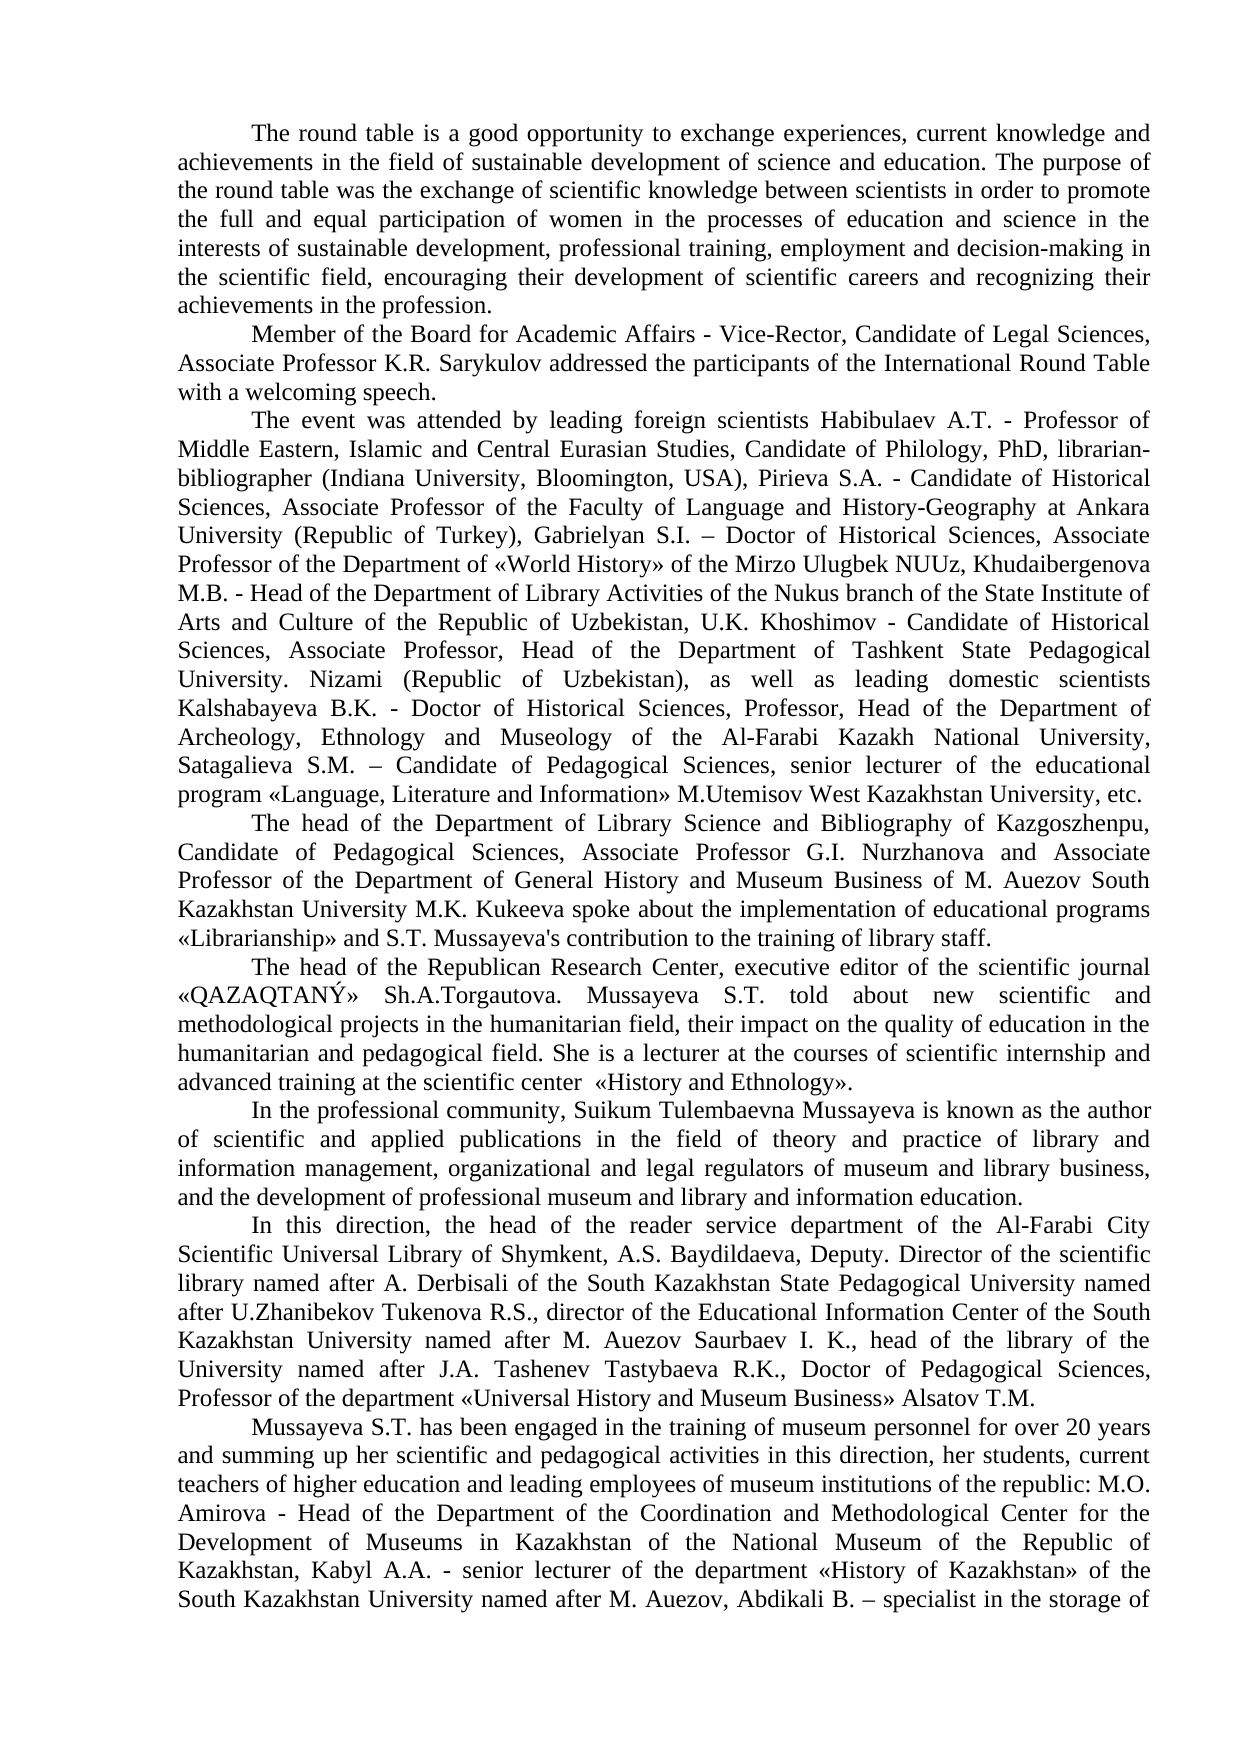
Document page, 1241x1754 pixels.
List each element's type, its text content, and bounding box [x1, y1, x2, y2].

text Member of the Board for Academic Affairs - Vice-Rector, Candidate of Legal Sciences, Associate Professor K.R. Sarykulov addressed the participants of the International Round Table with a welcoming speech. [177, 319, 1152, 406]
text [177, 1412, 1152, 1613]
text The round table is a good opportunity to exchange experiences, current knowledge and achievements in the field of sustainable development of science and education. The purpose of the round table was the exchange of scientific knowledge between scientists in order to promote the full and equal participation of women in the processes of education and science in the interests of sustainable development, professional training, employment and decision-making in the scientific field, encouraging their development of scientific careers and recognizing their achievements in the profession. [177, 118, 1152, 319]
text The head of the Department of Library Science and Bibliography of Kazgoszhenpu, Candidate of Pedagogical Sciences, Associate Professor G.I. Nurzhanova and Associate Professor of the Department of General History and Museum Business of M. Auezov South Kazakhstan University M.K. Kukeeva spoke about the implementation of educational programs «Librarianship» and S.T. Mussayeva's contribution to the training of library staff. [177, 808, 1152, 952]
text In this direction, the head of the reader service department of the Al-Farabi City Scientific Universal Library of Shymkent, A.S. Baydildaeva, Deputy. Director of the scientific library named after A. Derbisali of the South Kazakhstan State Pedagogical University named after U.Zhanibekov Tukenova R.S., director of the Educational Information Center of the South Kazakhstan University named after M. Auezov Saurbaev I. K., head of the library of the University named after J.A. Tashenev Tastybaeva R.K., Doctor of Pedagogical Sciences, Professor of the department «Universal History and Museum Business» Alsatov T.M. [177, 1211, 1152, 1412]
text In the professional community, Suikum Tulembaevna Mussayeva is known as the author of scientific and applied publications in the field of theory and practice of library and information management, organizational and legal regulators of museum and library business, and the development of professional museum and library and information education. [177, 1096, 1152, 1211]
text The event was attended by leading foreign scientists Habibulaev A.T. - Professor of Middle Eastern, Islamic and Central Eurasian Studies, Candidate of Philology, PhD, librarian-bibliographer (Indiana University, Bloomington, USA), Pirieva S.A. - Candidate of Historical Sciences, Associate Professor of the Faculty of Language and History-Geography at Ankara University (Republic of Turkey), Gabrielyan S.I. – Doctor of Historical Sciences, Associate Professor of the Department of «World History» of the Mirzo Ulugbek NUUz, Khudaibergenova M.B. - Head of the Department of Library Activities of the Nukus branch of the State Institute of Arts and Culture of the Republic of Uzbekistan, U.K. Khoshimov - Candidate of Historical Sciences, Associate Professor, Head of the Department of Tashkent State Pedagogical University. Nizami (Republic of Uzbekistan), as well as leading domestic scientists Kalshabayeva B.K. - Doctor of Historical Sciences, Professor, Head of the Department of Archeology, Ethnology and Museology of the Al-Farabi Kazakh National University, Satagalieva S.M. – Candidate of Pedagogical Sciences, senior lecturer of the educational program «Language, Literature and Information» M.Utemisov West Kazakhstan University, etc. [177, 406, 1152, 808]
text The head of the Republican Research Center, executive editor of the scientific journal «QAZAQTANÝ» Sh.A.Torgautova. Mussayeva S.T. told about new scientific and methodological projects in the humanitarian field, their impact on the quality of education in the humanitarian and pedagogical field. She is a lecturer at the courses of scientific internship and advanced training at the scientific center «History and Ethnology». [177, 952, 1152, 1096]
